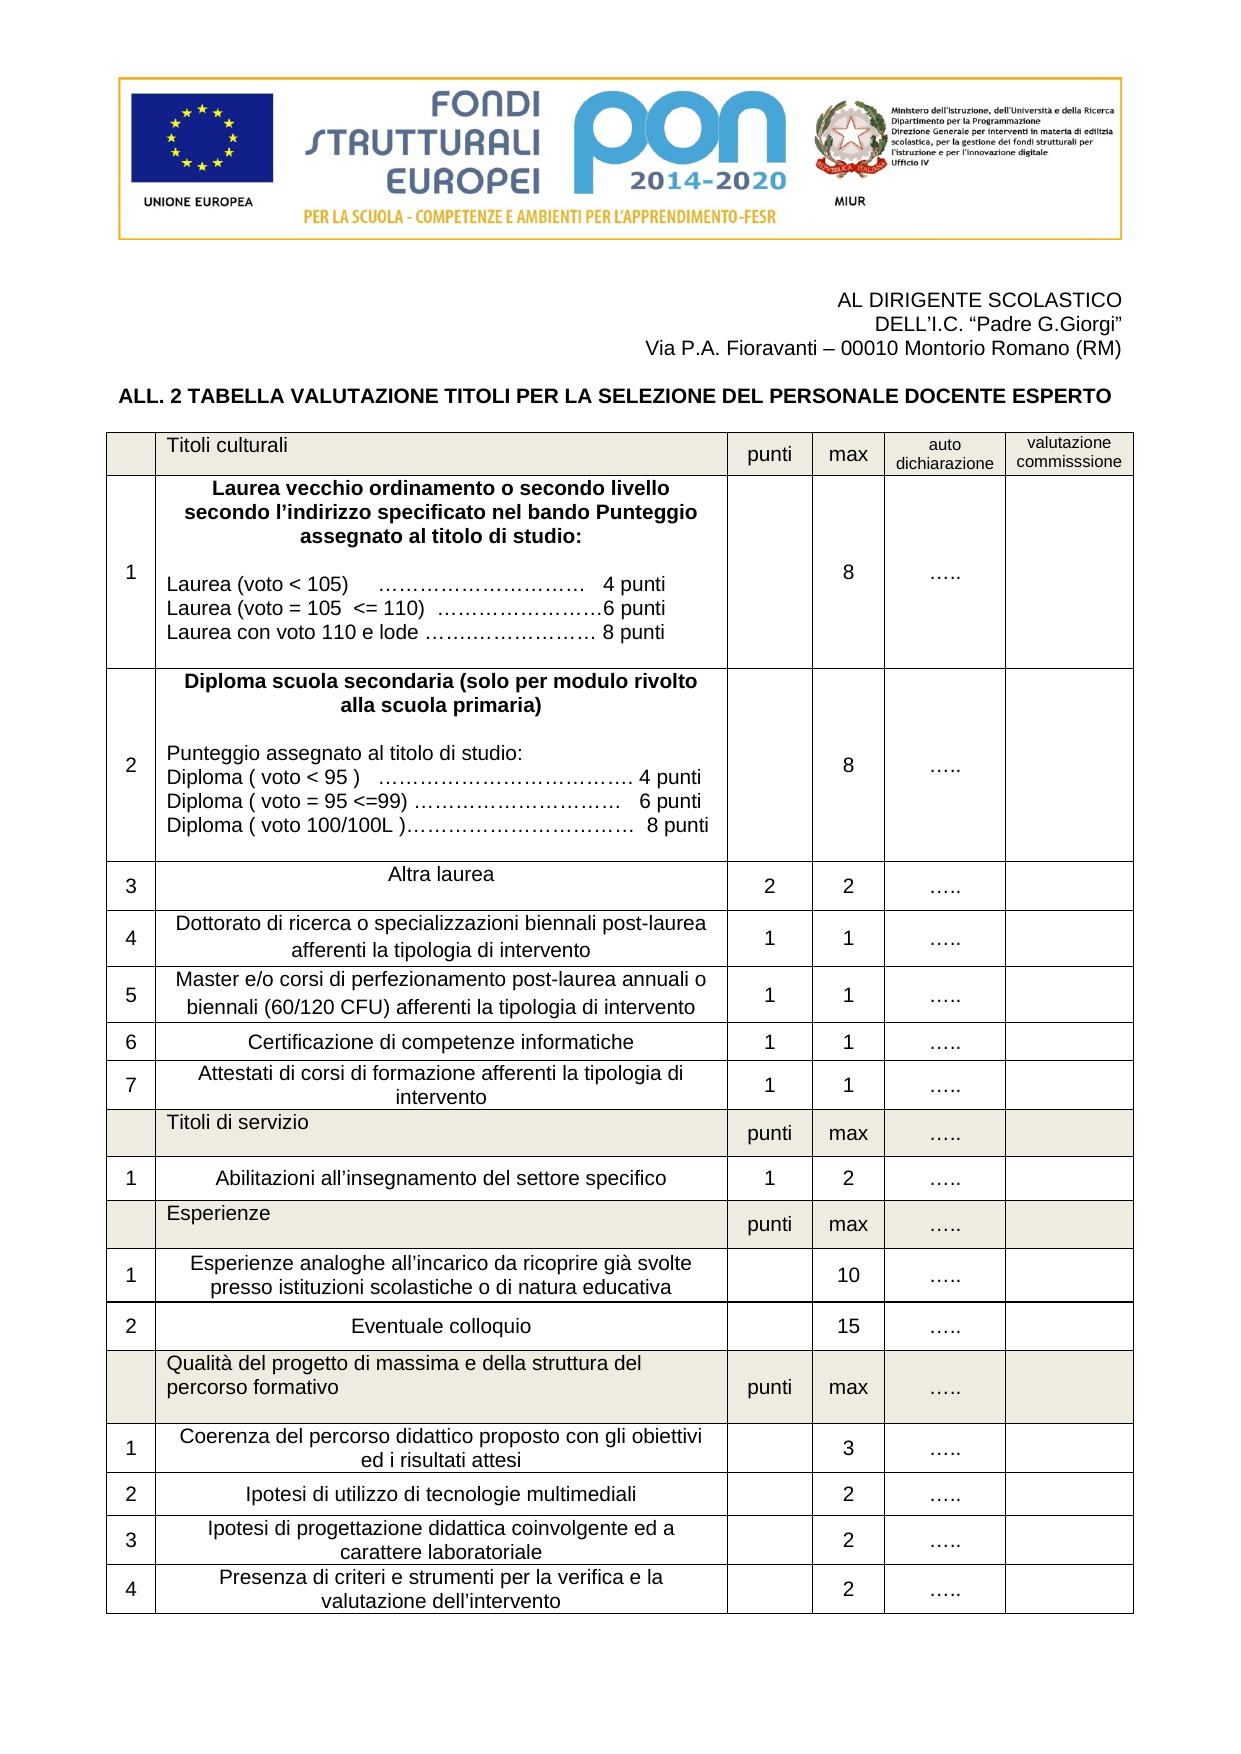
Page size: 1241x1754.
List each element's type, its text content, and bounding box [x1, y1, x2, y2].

table_cell [1006, 1303, 1133, 1350]
table_cell max [813, 1201, 884, 1248]
table_cell [728, 1249, 812, 1301]
table_cell ….. [885, 669, 1005, 861]
table_cell 2 [813, 862, 884, 909]
table_cell Diploma scuola secondaria (solo per modulo rivolto alla scuola primaria) Punteggio assegnato al titolo di studio: Diploma ( voto < 95 ) ………………………………. 4 punti Diploma ( voto = 95 <=99) ………………………… 6 punti Diploma ( voto 100/100L )…………………………… 8 punti [156, 669, 727, 861]
table_cell 2 [813, 1516, 884, 1564]
table_cell punti [728, 1110, 812, 1156]
table_cell ….. [885, 1516, 1005, 1564]
table_cell 2 [728, 862, 812, 909]
table_cell 1 [813, 911, 884, 966]
table_cell ….. [885, 1473, 1005, 1515]
table_cell 2 [107, 669, 155, 861]
table_cell [728, 1473, 812, 1515]
table_cell 10 [813, 1249, 884, 1301]
table_cell Eventuale colloquio [156, 1303, 727, 1350]
table_cell ….. [885, 1565, 1005, 1613]
table_cell ….. [885, 1201, 1005, 1248]
table_cell 1 [728, 911, 812, 966]
table_cell [728, 1424, 812, 1472]
table_cell 3 [107, 1516, 155, 1564]
table_cell 1 [728, 1157, 812, 1199]
table_cell [1006, 476, 1133, 668]
table_cell [1006, 1516, 1133, 1564]
table_cell 1 [813, 967, 884, 1022]
table_cell 2 [813, 1473, 884, 1515]
table_cell ….. [885, 1110, 1005, 1156]
text ALL. 2 TABELLA VALUTAZIONE TITOLI PER LA SELEZIONE DEL PERSONALE DOCENTE ESPERTO [118, 383, 1122, 407]
table_cell 2 [107, 1473, 155, 1515]
text AL DIRIGENTE SCOLASTICO [118, 288, 1122, 312]
table_cell 4 [107, 911, 155, 966]
table_cell Ipotesi di progettazione didattica coinvolgente ed a carattere laboratoriale [156, 1516, 727, 1564]
table_cell 1 [813, 1061, 884, 1109]
table_cell ….. [885, 1157, 1005, 1199]
table_cell Qualità del progetto di massima e della struttura del percorso formativo [156, 1351, 727, 1423]
table_header [107, 433, 155, 475]
table_cell 3 [107, 862, 155, 909]
table_cell [1006, 669, 1133, 861]
table_cell 1 [107, 1249, 155, 1301]
table_cell ….. [885, 1303, 1005, 1350]
table_cell ….. [885, 1424, 1005, 1472]
table_cell [1006, 967, 1133, 1022]
table_cell 2 [107, 1303, 155, 1350]
table_cell punti [728, 1351, 812, 1423]
table_cell max [813, 1110, 884, 1156]
table_cell Esperienze analoghe all’incarico da ricoprire già svolte presso istituzioni scolastiche o di natura educativa [156, 1249, 727, 1301]
table_cell ….. [885, 1249, 1005, 1301]
table_cell [728, 1303, 812, 1350]
table_header auto dichiarazione [885, 433, 1005, 475]
table_cell ….. [885, 1023, 1005, 1060]
table_cell 5 [107, 967, 155, 1022]
table_cell 1 [107, 1157, 155, 1199]
table_cell 2 [813, 1157, 884, 1199]
table_cell ….. [885, 476, 1005, 668]
table_cell Attestati di corsi di formazione afferenti la tipologia di intervento [156, 1061, 727, 1109]
table_cell Altra laurea [156, 862, 727, 909]
table_cell 7 [107, 1061, 155, 1109]
table_cell Titoli di servizio [156, 1110, 727, 1156]
table_cell Ipotesi di utilizzo di tecnologie multimediali [156, 1473, 727, 1515]
table_cell [107, 1110, 155, 1156]
table_cell Abilitazioni all’insegnamento del settore specifico [156, 1157, 727, 1199]
picture [118, 77, 1123, 240]
table_cell Coerenza del percorso didattico proposto con gli obiettivi ed i risultati attesi [156, 1424, 727, 1472]
table_cell punti [728, 1201, 812, 1248]
table_cell 1 [728, 1061, 812, 1109]
table_cell 1 [728, 967, 812, 1022]
table_header max [813, 433, 884, 475]
table_cell max [813, 1351, 884, 1423]
table_cell [1006, 1249, 1133, 1301]
table_cell Master e/o corsi di perfezionamento post-laurea annuali o biennali (60/120 CFU) afferenti la tipologia di intervento [156, 967, 727, 1022]
table_header punti [728, 433, 812, 475]
table_cell Presenza di criteri e strumenti per la verifica e la valutazione dell’intervento [156, 1565, 727, 1613]
table_cell [1006, 862, 1133, 909]
table_cell 6 [107, 1023, 155, 1060]
table_cell 15 [813, 1303, 884, 1350]
table_cell [1006, 911, 1133, 966]
table_cell Esperienze [156, 1201, 727, 1248]
table_cell 8 [813, 476, 884, 668]
table_cell ….. [885, 1061, 1005, 1109]
table_cell 1 [107, 1424, 155, 1472]
table_cell Laurea vecchio ordinamento o secondo livello secondo l’indirizzo specificato nel bando Punteggio assegnato al titolo di studio: Laurea (voto < 105) ………………………… 4 punti Laurea (voto = 105 <= 110) ……………………6 punti Laurea con voto 110 e lode …….……………… 8 punti [156, 476, 727, 668]
table_cell 8 [813, 669, 884, 861]
table_cell [107, 1201, 155, 1248]
table_cell 2 [813, 1565, 884, 1613]
table_cell [1006, 1157, 1133, 1199]
table_cell [728, 1565, 812, 1613]
table_cell [728, 476, 812, 668]
table_header Titoli culturali [156, 433, 727, 475]
text DELL’I.C. “Padre G.Giorgi” [118, 312, 1122, 336]
table_cell ….. [885, 1351, 1005, 1423]
table_cell [1006, 1351, 1133, 1423]
table_header valutazione commisssione [1006, 433, 1133, 475]
table_cell Certificazione di competenze informatiche [156, 1023, 727, 1060]
table_cell 1 [107, 476, 155, 668]
table_cell [1006, 1565, 1133, 1613]
table_cell 3 [813, 1424, 884, 1472]
table_cell 4 [107, 1565, 155, 1613]
table_cell [107, 1351, 155, 1423]
table_cell 1 [728, 1023, 812, 1060]
table_cell [728, 669, 812, 861]
table_cell 1 [813, 1023, 884, 1060]
text Via P.A. Fioravanti – 00010 Montorio Romano (RM) [118, 336, 1122, 359]
table_cell [728, 1516, 812, 1564]
table_cell [1006, 1061, 1133, 1109]
table_cell ….. [885, 967, 1005, 1022]
table_cell ….. [885, 911, 1005, 966]
table_cell Dottorato di ricerca o specializzazioni biennali post-laurea afferenti la tipologia di intervento [156, 911, 727, 966]
table_cell [1006, 1023, 1133, 1060]
table_cell [1006, 1424, 1133, 1472]
table_cell [1006, 1201, 1133, 1248]
table_cell [1006, 1473, 1133, 1515]
table_cell [1006, 1110, 1133, 1156]
table_cell ….. [885, 862, 1005, 909]
